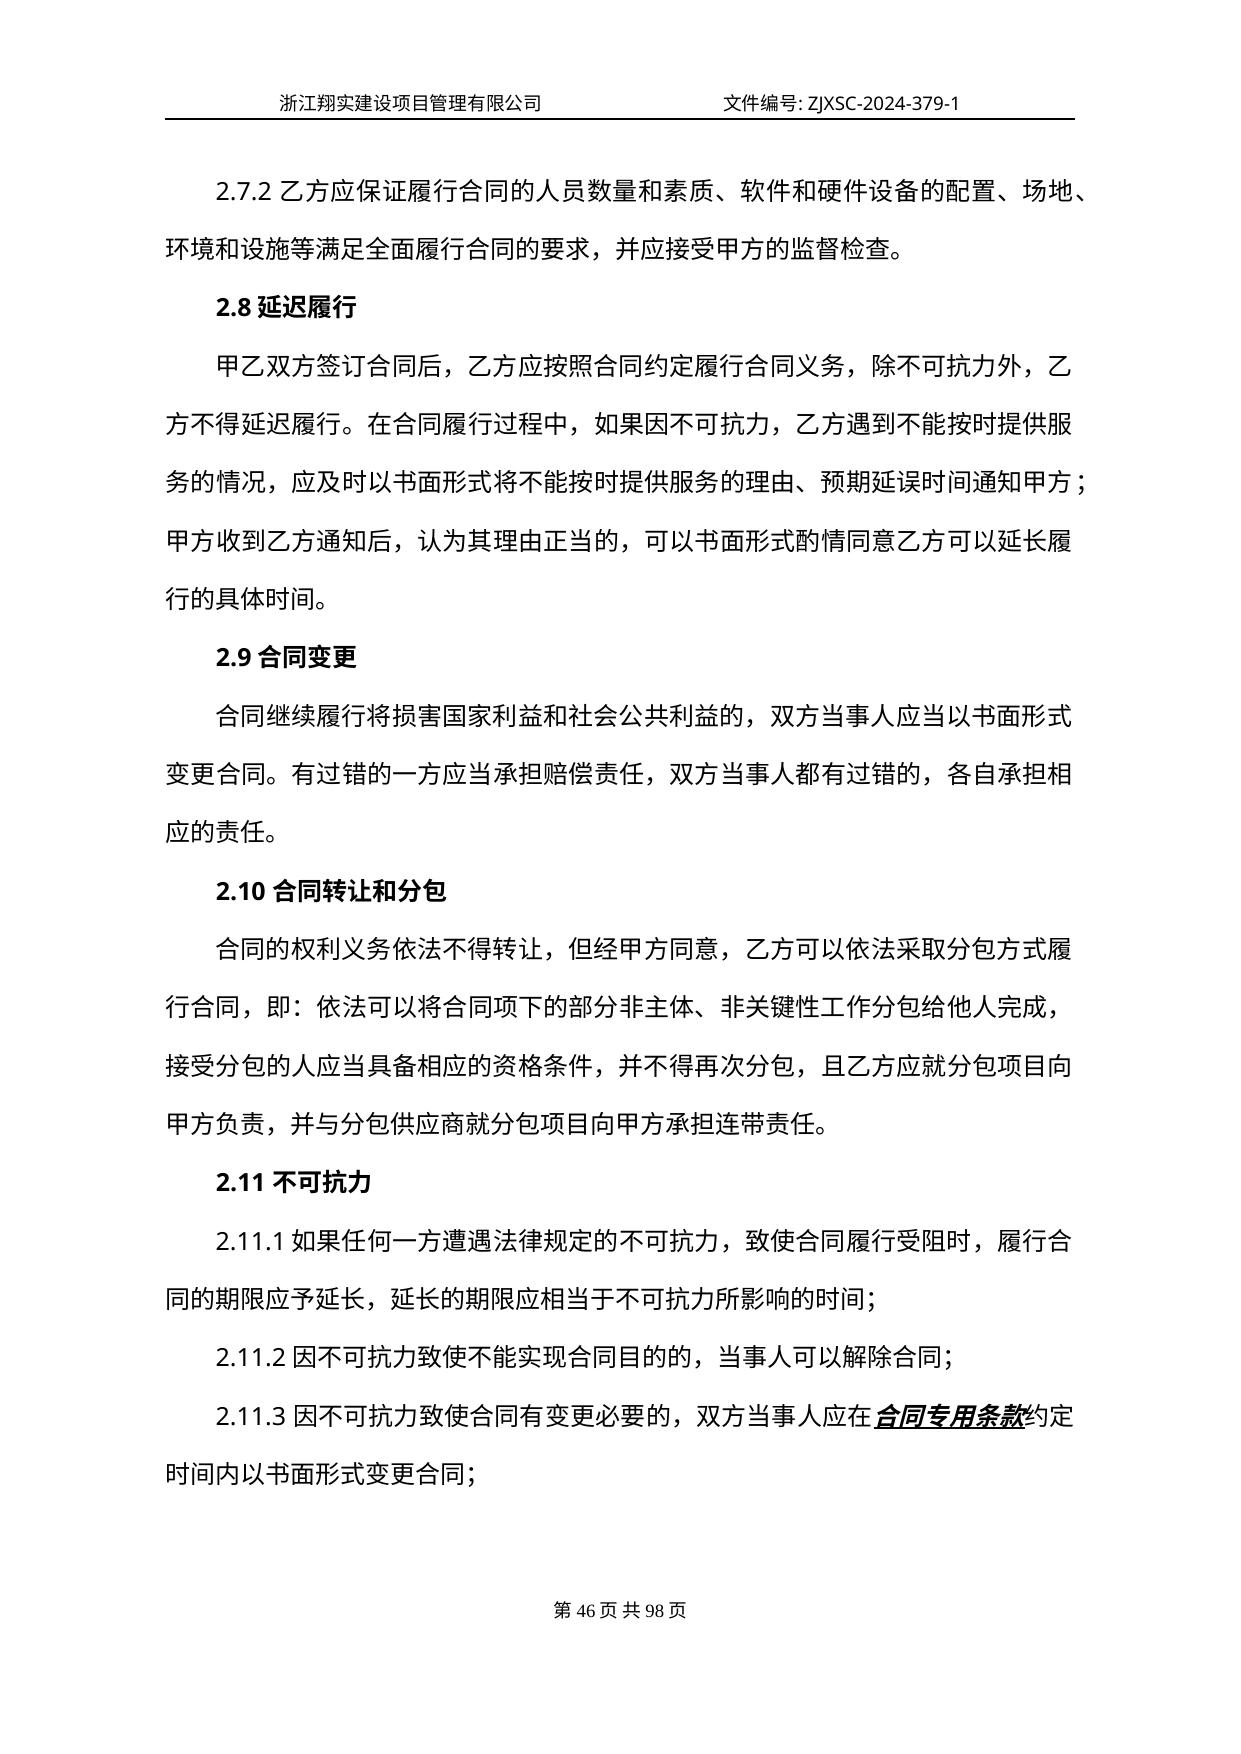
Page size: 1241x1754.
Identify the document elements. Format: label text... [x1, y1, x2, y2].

text 合同继续履行将损害国家利益和社会公共利益的，双方当事人应当以书面形式变更合同。有过错的一方应当承担赔偿责任，双方当事人都有过错的，各自承担相应的责任。 [165, 678, 1075, 853]
text 甲乙双方签订合同后，乙方应按照合同约定履行合同义务，除不可抗力外，乙方不得延迟履行。在合同履行过程中，如果因不可抗力，乙方遇到不能按时提供服务的情况，应及时以书面形式将不能按时提供服务的理由、预期延误时间通知甲方；甲方收到乙方通知后，认为其理由正当的，可以书面形式酌情同意乙方可以延长履行的具体时间。 [165, 328, 1075, 620]
text 2.11 不可抗力 [165, 1145, 1075, 1203]
text 2.11.3 因不可抗力致使合同有变更必要的，双方当事人应在合同专用条款约定时间内以书面形式变更合同； [165, 1378, 1075, 1495]
text 2.11.1如果任何一方遭遇法律规定的不可抗力，致使合同履行受阻时，履行合同的期限应予延长，延长的期限应相当于不可抗力所影响的时间； [165, 1203, 1075, 1320]
text 2.10 合同转让和分包 [165, 853, 1075, 912]
text 2.7.2 乙方应保证履行合同的人员数量和素质、软件和硬件设备的配置、场地、环境和设施等满足全面履行合同的要求，并应接受甲方的监督检查。 [165, 153, 1075, 270]
text 2.11.2 因不可抗力致使不能实现合同目的的，当事人可以解除合同； [165, 1320, 1075, 1378]
text 合同的权利义务依法不得转让，但经甲方同意，乙方可以依法采取分包方式履行合同，即：依法可以将合同项下的部分非主体、非关键性工作分包给他人完成，接受分包的人应当具备相应的资格条件，并不得再次分包，且乙方应就分包项目向甲方负责，并与分包供应商就分包项目向甲方承担连带责任。 [165, 912, 1075, 1145]
text 2.8 延迟履行 [165, 270, 1075, 328]
text 2.9 合同变更 [165, 620, 1075, 678]
